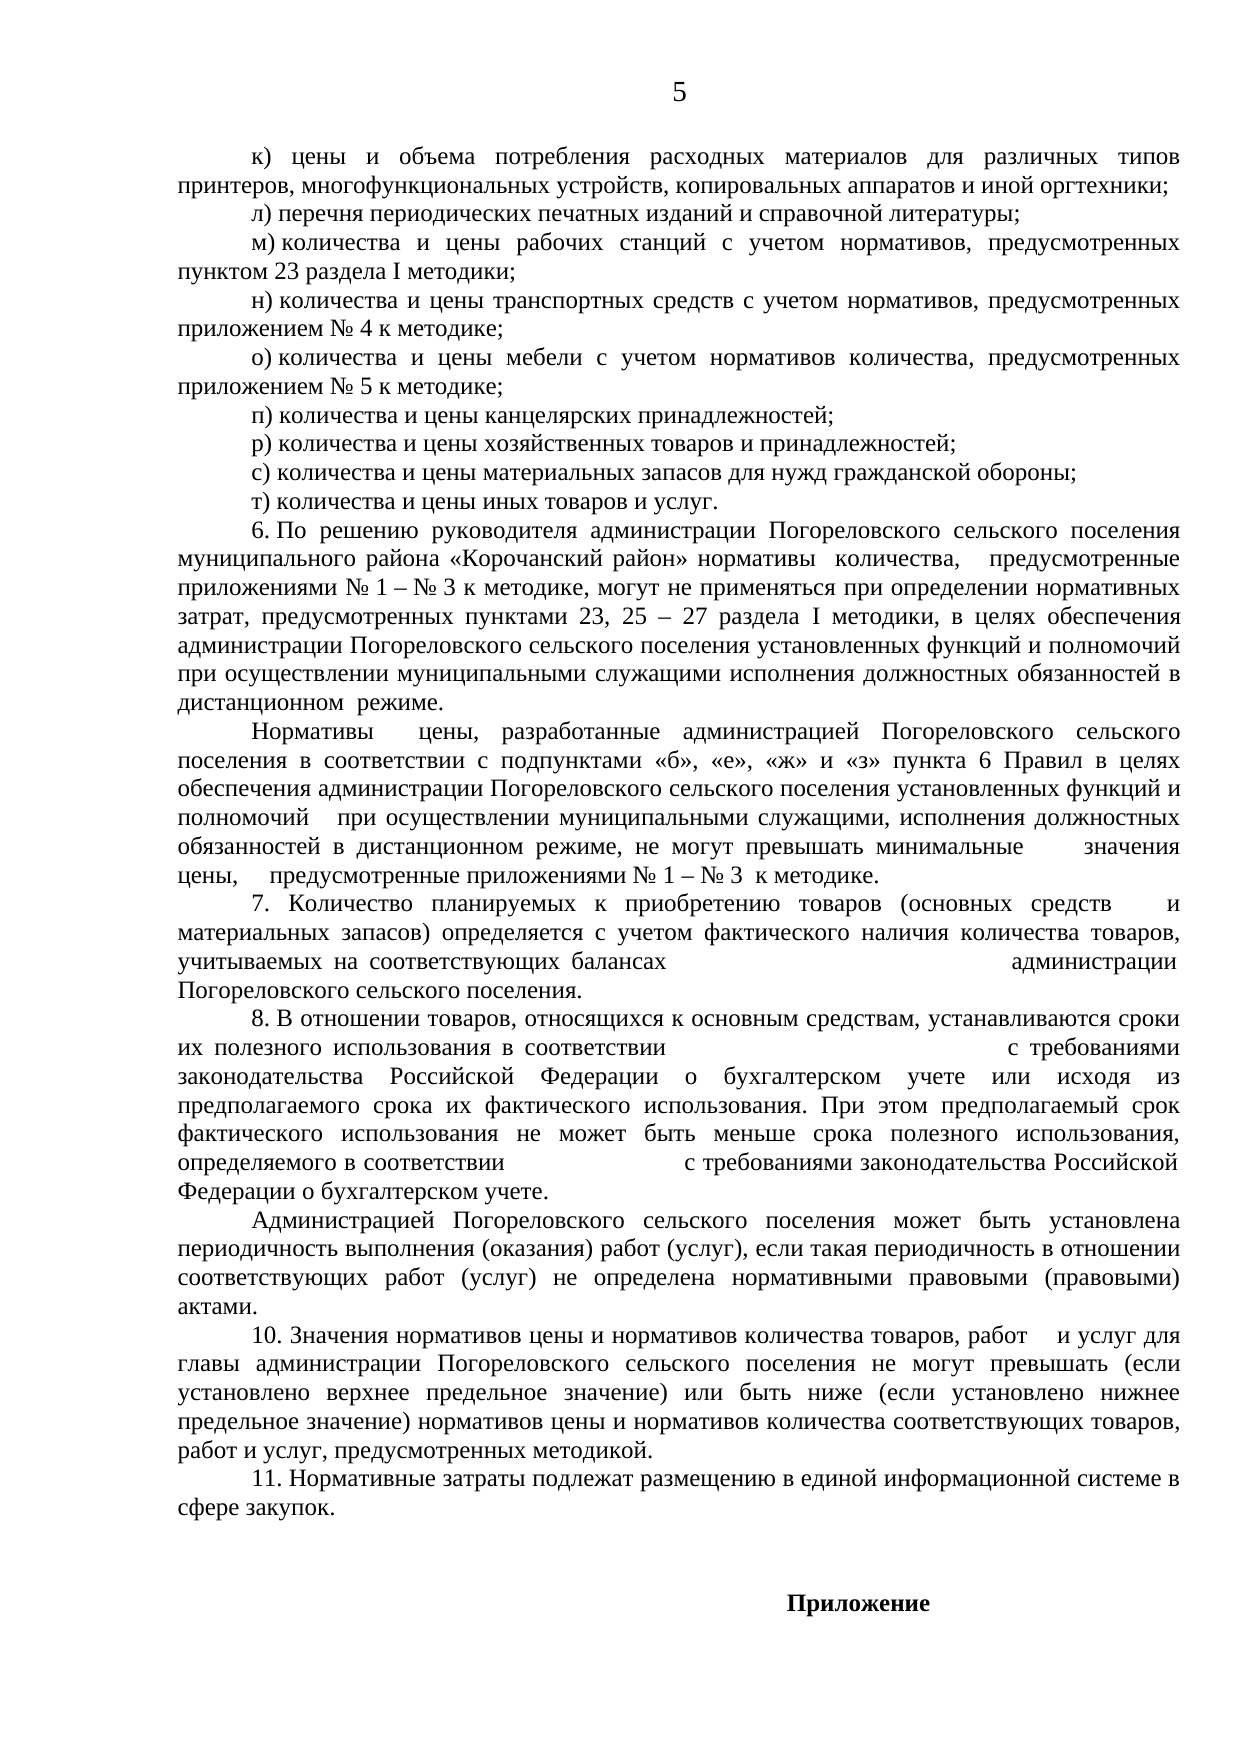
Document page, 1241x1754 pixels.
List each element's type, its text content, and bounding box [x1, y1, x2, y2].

text т) количества и цены иных товаров и услуг. [177, 486, 1181, 515]
text к) цены и объема потребления расходных материалов для различных типов принтеров, многофункциональных устройств, копировальных аппаратов и иной оргтехники; [177, 141, 1181, 198]
text 6. По решению руководителя администрации Погореловского сельского поселения муниципального района «Корочанский район» нормативы количества, предусмотренные приложениями № 1 – № 3 к методике, могут не применяться при определении нормативных затрат, предусмотренных пунктами 23, 25 – 27 раздела I методики, в целях обеспечения администрации Погореловского сельского поселения установленных функций и полномочий при осуществлении муниципальными служащими исполнения должностных обязанностей в дистанционном режиме. [177, 515, 1181, 716]
text Администрацией Погореловского сельского поселения может быть установлена периодичность выполнения (оказания) работ (услуг), если такая периодичность в отношении соответствующих работ (услуг) не определена нормативными правовыми (правовыми) актами. [177, 1205, 1181, 1320]
text н) количества и цены транспортных средств с учетом нормативов, предусмотренных приложением № 4 к методике; [177, 285, 1181, 342]
text 10. Значения нормативов цены и нормативов количества товаров, работ и услуг для главы администрации Погореловского сельского поселения не могут превышать (если установлено верхнее предельное значение) или быть ниже (если установлено нижнее предельное значение) нормативов цены и нормативов количества соответствующих товаров, работ и услуг, предусмотренных методикой. [177, 1320, 1181, 1463]
text м) количества и цены рабочих станций с учетом нормативов, предусмотренных пунктом 23 раздела I методики; [177, 227, 1181, 285]
text о) количества и цены мебели с учетом нормативов количества, предусмотренных приложением № 5 к методике; [177, 342, 1181, 400]
text р) количества и цены хозяйственных товаров и принадлежностей; [177, 428, 1181, 457]
text 7. Количество планируемых к приобретению товаров (основных средств и материальных запасов) определяется с учетом фактического наличия количества товаров, учитываемых на соответствующих балансах администрации Погореловского сельского поселения. [177, 888, 1181, 1003]
text с) количества и цены материальных запасов для нужд гражданской обороны; [177, 457, 1181, 486]
text 11. Нормативные затраты подлежат размещению в единой информационной системе в сфере закупок. [177, 1463, 1181, 1521]
text Нормативы цены, разработанные администрацией Погореловского сельского поселения в соответствии с подпунктами «б», «е», «ж» и «з» пункта 6 Правил в целях обеспечения администрации Погореловского сельского поселения установленных функций и полномочий при осуществлении муниципальными служащими, исполнения должностных обязанностей в дистанционном режиме, не могут превышать минимальные значения цены, предусмотренные приложениями № 1 – № 3 к методике. [177, 716, 1181, 888]
text п) количества и цены канцелярских принадлежностей; [177, 400, 1181, 428]
text 8. В отношении товаров, относящихся к основным средствам, устанавливаются сроки их полезного использования в соответствии с требованиями законодательства Российской Федерации о бухгалтерском учете или исходя из предполагаемого срока их фактического использования. При этом предполагаемый срок фактического использования не может быть меньше срока полезного использования, определяемого в соответствии с требованиями законодательства Российской Федерации о бухгалтерском учете. [177, 1003, 1181, 1205]
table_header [561, 1588, 1152, 1617]
text л) перечня периодических печатных изданий и справочной литературы; [177, 198, 1181, 227]
